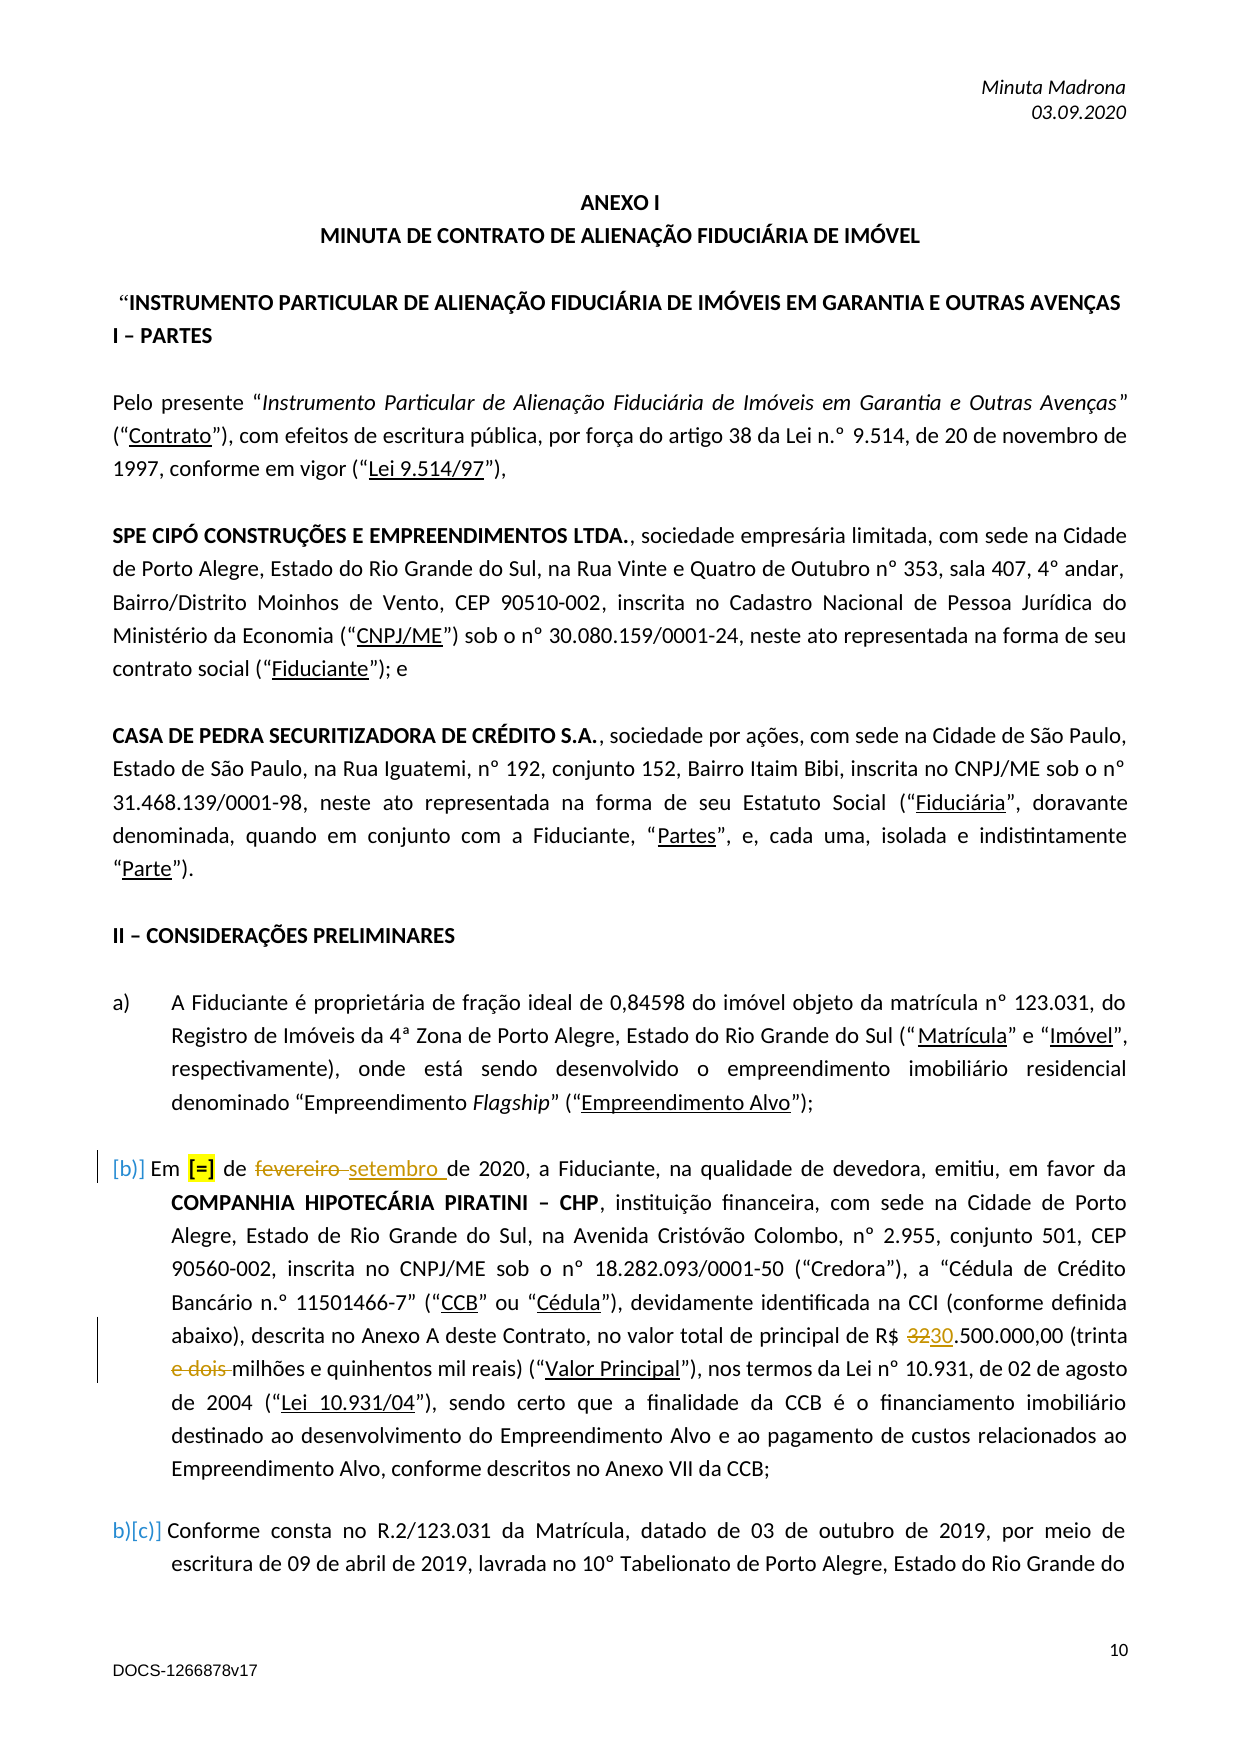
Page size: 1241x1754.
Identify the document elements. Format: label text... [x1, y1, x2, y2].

text II – CONSIDERAÇÕES PRELIMINARES [112, 917, 1128, 950]
text “INSTRUMENTO PARTICULAR DE ALIENAÇÃO FIDUCIÁRIA DE IMÓVEIS EM GARANTIA E OUTRAS AVENÇAS [112, 283, 1128, 317]
text Pelo presente “Instrumento Particular de Alienação Fiduciária de Imóveis em Garantia e Outras Avenças” (“Contrato”), com efeitos de escritura pública, por força do artigo 38 da Lei n.º 9.514, de 20 de novembro de 1997, conforme em vigor (“Lei 9.514/97”), [112, 383, 1128, 483]
text I – PARTES [112, 317, 1128, 350]
list Em [=] de de 2020, a Fiduciante, na qualidade de devedora, emitiu, em favor da COMPANHIA HIPOTECÁRIA PIRATINI – CHP, instituição financeira, com sede na Cidade de Porto Alegre, Estado de Rio Grande do Sul, na Avenida Cristóvão Colombo, nº 2.955, conjunto 501, CEP 90560-002, inscrita no CNPJ/ME sob o nº 18.282.093/0001-50 (“Credora”), a “Cédula de Crédito Bancário n.º 11501466-7” (“CCB” ou “Cédula”), devidamente identificada na CCI (conforme definida abaixo), descrita no Anexo A deste Contrato, no valor total de principal de R$ .500.000,00 (trinta milhões e quinhentos mil reais) (“Valor Principal”), nos termos da Lei nº 10.931, de 02 de agosto de 2004 (“Lei 10.931/04”), sendo certo que a finalidade da CCB é o financiamento imobiliário destinado ao desenvolvimento do Empreendimento Alvo e ao pagamento de custos relacionados ao Empreendimento Alvo, conforme descritos no Anexo VII da CCB; [112, 1150, 1128, 1483]
list A Fiduciante é proprietária de fração ideal de 0,84598 do imóvel objeto da matrícula nº 123.031, do Registro de Imóveis da 4ª Zona de Porto Alegre, Estado do Rio Grande do Sul (“Matrícula” e “Imóvel”, respectivamente), onde está sendo desenvolvido o empreendimento imobiliário residencial denominado “Empreendimento Flagship” (“Empreendimento Alvo”); [112, 983, 1128, 1117]
subtitle ANEXO I [112, 183, 1128, 217]
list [112, 1511, 1128, 1578]
text MINUTA DE CONTRATO DE ALIENAÇÃO FIDUCIÁRIA DE IMÓVEL [112, 217, 1128, 250]
text CASA DE PEDRA SECURITIZADORA DE CRÉDITO S.A., sociedade por ações, com sede na Cidade de São Paulo, Estado de São Paulo, na Rua Iguatemi, nº 192, conjunto 152, Bairro Itaim Bibi, inscrita no CNPJ/ME sob o nº 31.468.139/0001-98, neste ato representada na forma de seu Estatuto Social (“Fiduciária”, doravante denominada, quando em conjunto com a Fiduciante, “Partes”, e, cada uma, isolada e indistintamente “Parte”). [112, 717, 1128, 883]
text SPE CIPÓ CONSTRUÇÕES E EMPREENDIMENTOS LTDA., sociedade empresária limitada, com sede na Cidade de Porto Alegre, Estado do Rio Grande do Sul, na Rua Vinte e Quatro de Outubro nº 353, sala 407, 4º andar, Bairro/Distrito Moinhos de Vento, CEP 90510-002, inscrita no Cadastro Nacional de Pessoa Jurídica do Ministério da Economia (“CNPJ/ME”) sob o nº 30.080.159/0001-24, neste ato representada na forma de seu contrato social (“Fiduciante”); e [112, 517, 1128, 683]
